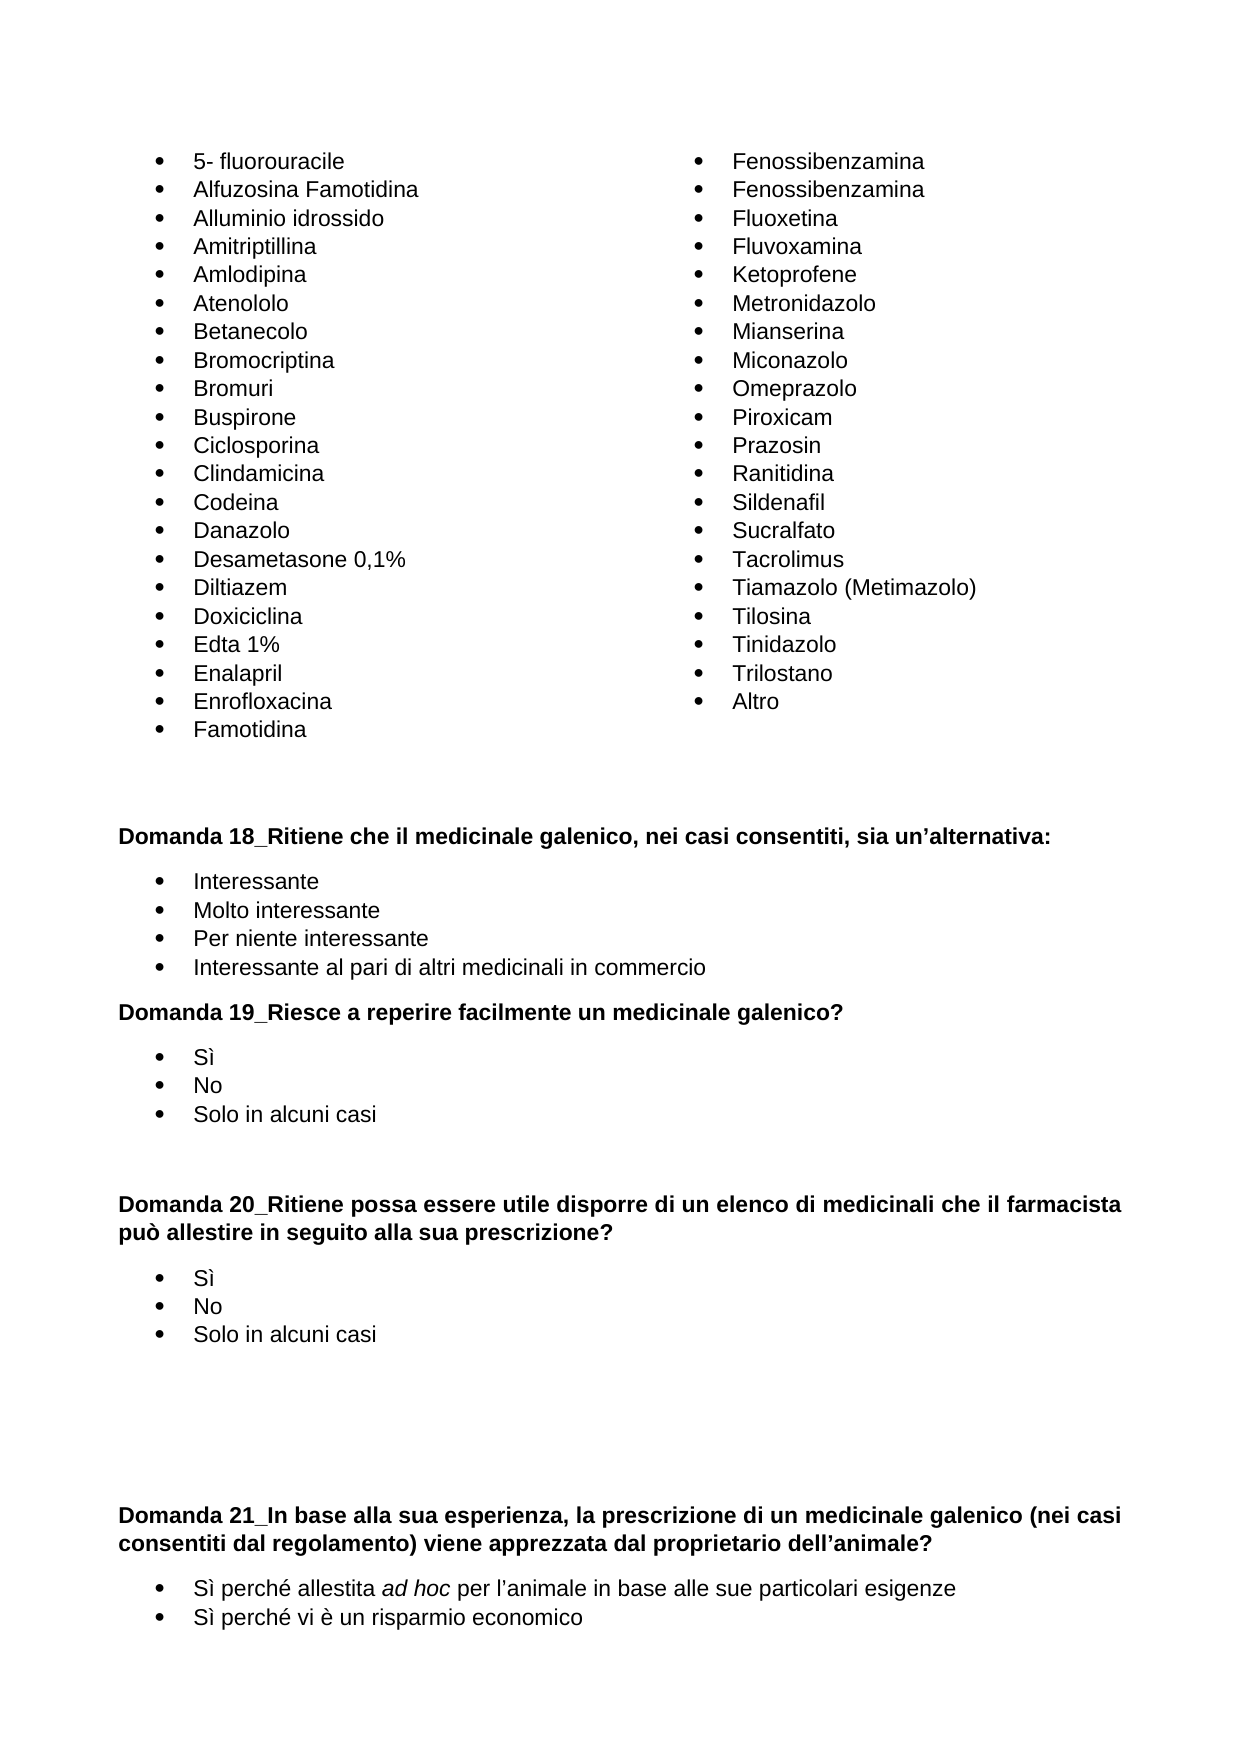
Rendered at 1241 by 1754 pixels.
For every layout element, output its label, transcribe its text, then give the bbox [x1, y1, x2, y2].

list Trilostano [694, 659, 1122, 686]
text Domanda 20_Ritiene possa essere utile disporre di un elenco di medicinali che il farmacista può allestire in seguito alla sua prescrizione? [118, 1191, 1122, 1246]
list Amitriptillina [156, 233, 583, 259]
list Sì [156, 1264, 1122, 1291]
list Miconazolo [694, 347, 1122, 373]
list Enrofloxacina [156, 688, 583, 714]
list Mianserina [694, 318, 1122, 344]
list Per niente interessante [156, 925, 1122, 952]
list Sucralfato [694, 517, 1122, 544]
list Sildenafil [694, 489, 1122, 515]
list Interessante al pari di altri medicinali in commercio [156, 954, 1122, 980]
list Metronidazolo [694, 290, 1122, 316]
list Bromocriptina [156, 347, 583, 373]
list Danazolo [156, 517, 583, 544]
text Domanda 19_Riesce a reperire facilmente un medicinale galenico? [118, 999, 1122, 1025]
list Fenossibenzamina [694, 148, 1122, 174]
list Betanecolo [156, 318, 583, 344]
list Desametasone 0,1% [156, 546, 583, 572]
list Altro [694, 688, 1122, 714]
list Fluvoxamina [694, 233, 1122, 259]
list Solo in alcuni casi [156, 1321, 1122, 1348]
list Fenossibenzamina [694, 176, 1122, 202]
list Fluoxetina [694, 204, 1122, 231]
list Clindamicina [156, 460, 583, 487]
list Molto interessante [156, 897, 1122, 923]
list Piroxicam [694, 403, 1122, 430]
list Sì perché allestita ad hoc per l’animale in base alle sue particolari esigenze [156, 1575, 1122, 1602]
list Tilosina [694, 603, 1122, 629]
list Edta 1% [156, 631, 583, 657]
list 5- fluorouracile [156, 148, 583, 174]
list Tiamazolo (Metimazolo) [694, 574, 1122, 601]
list No [156, 1072, 1122, 1099]
list Tinidazolo [694, 631, 1122, 657]
list No [156, 1293, 1122, 1319]
list Omeprazolo [694, 375, 1122, 401]
list Alfuzosina Famotidina [156, 176, 583, 202]
list Ranitidina [694, 460, 1122, 487]
list Ketoprofene [694, 261, 1122, 288]
list Buspirone [156, 403, 583, 430]
list Atenololo [156, 290, 583, 316]
list Famotidina [156, 716, 583, 743]
list Sì [156, 1044, 1122, 1070]
list Tacrolimus [694, 546, 1122, 572]
list Sì perché vi è un risparmio economico [156, 1604, 1122, 1630]
list Prazosin [694, 432, 1122, 458]
list Bromuri [156, 375, 583, 401]
list Amlodipina [156, 261, 583, 288]
list Doxiciclina [156, 603, 583, 629]
list Interessante [156, 868, 1122, 895]
list Alluminio idrossido [156, 204, 583, 231]
text Domanda 18_Ritiene che il medicinale galenico, nei casi consentiti, sia un’alternativa: [118, 823, 1122, 849]
list Ciclosporina [156, 432, 583, 458]
text Domanda 21_In base alla sua esperienza, la prescrizione di un medicinale galenico (nei casi consentiti dal regolamento) viene apprezzata dal proprietario dell’animale? [118, 1502, 1122, 1557]
list Diltiazem [156, 574, 583, 601]
list Enalapril [156, 659, 583, 686]
list Codeina [156, 489, 583, 515]
list Solo in alcuni casi [156, 1101, 1122, 1127]
